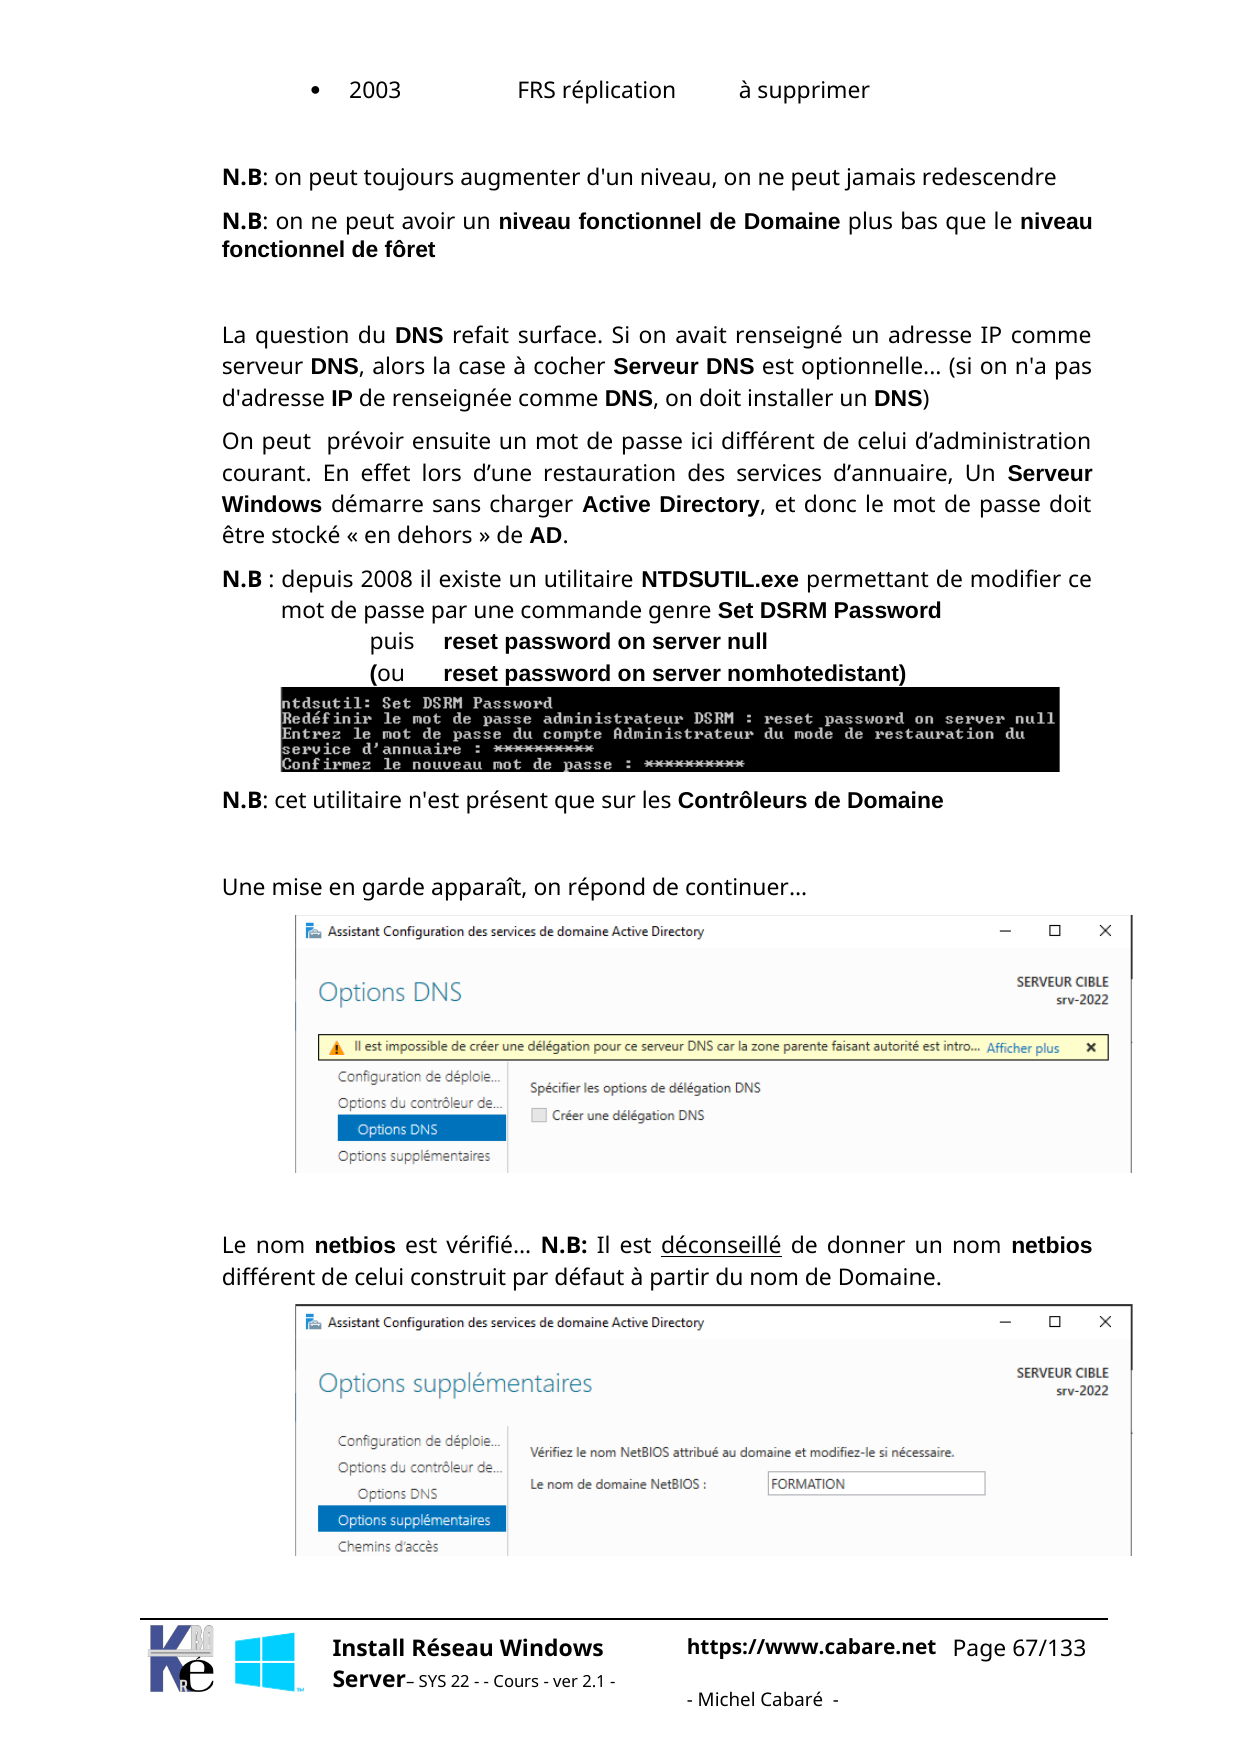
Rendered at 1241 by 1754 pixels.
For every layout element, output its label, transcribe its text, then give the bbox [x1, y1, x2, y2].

picture [228, 1632, 308, 1696]
text Le nom netbios est vérifié… N.B: Il est déconseillé de donner un nom netbios différent de celui construit par défaut à partir du nom de Domaine. [222, 1229, 1092, 1292]
text N.B: on peut toujours augmenter d'un niveau, on ne peut jamais redescendre [222, 161, 1092, 193]
text Une mise en garde apparaît, on répond de continuer… [222, 871, 1092, 902]
picture [295, 915, 1133, 1173]
picture [295, 1304, 1133, 1556]
text N.B: on ne peut avoir un niveau fonctionnel de Domaine plus bas que le niveau fonctionnel de fôret [222, 205, 1092, 263]
text La question du DNS refait surface. Si on avait renseigné un adresse IP comme serveur DNS, alors la case à cocher Serveur DNS est optionnelle... (si on n'a pas d'adresse IP de renseignée comme DNS, on doit installer un DNS) [222, 319, 1092, 413]
picture [280, 687, 1060, 772]
text On peut prévoir ensuite un mot de passe ici différent de celui d’administration courant. En effet lors d’une restauration des services d’annuaire, Un Serveur Windows démarre sans charger Active Directory, et donc le mot de passe doit être stocké « en dehors » de AD. [222, 425, 1092, 550]
list 2003 FRS réplication à supprimer [311, 74, 1092, 105]
picture [147, 1625, 214, 1692]
text N.B: cet utilitaire n'est présent que sur les Contrôleurs de Domaine [222, 784, 1092, 815]
